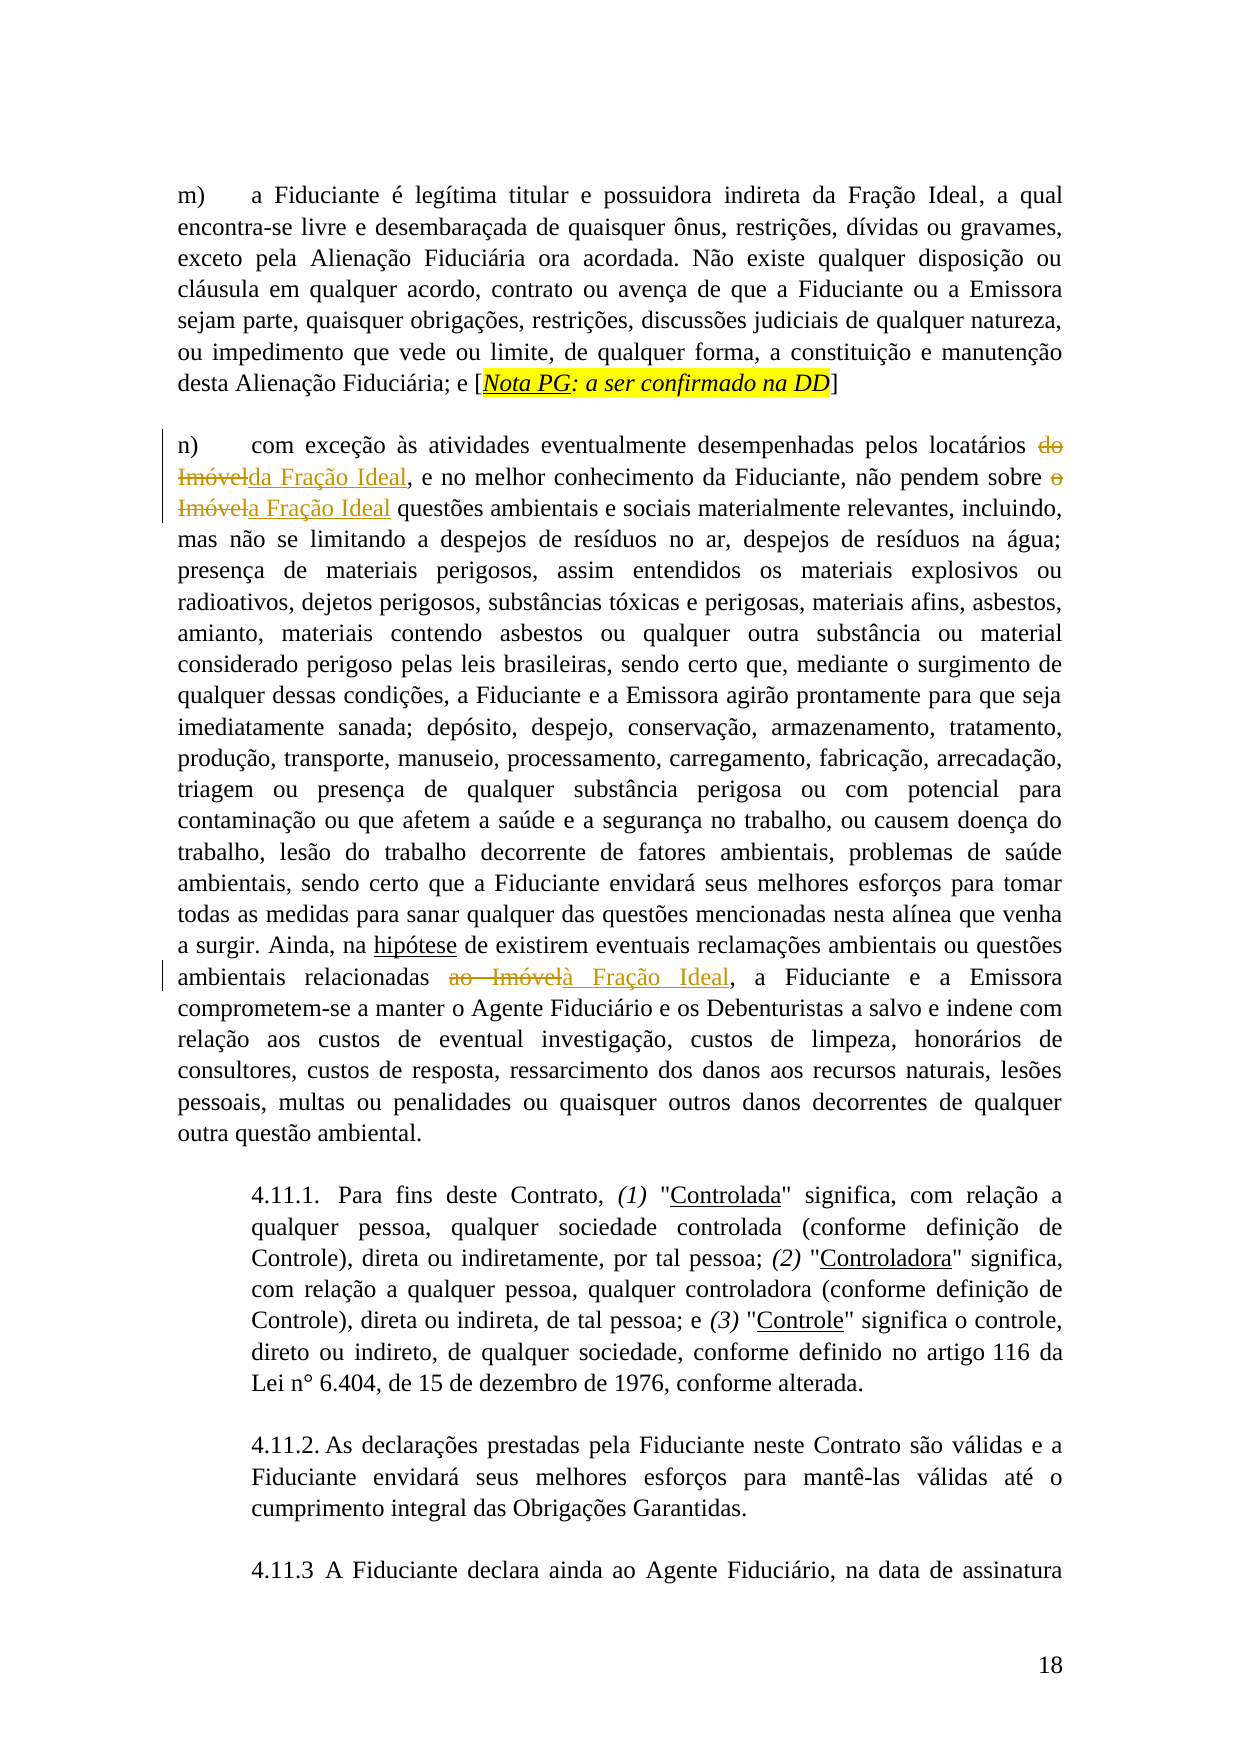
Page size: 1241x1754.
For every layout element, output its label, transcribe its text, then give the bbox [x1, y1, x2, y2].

text 4.11.1. Para fins deste Contrato, (1) "Controlada" significa, com relação a qualquer pessoa, qualquer sociedade controlada (conforme definição de Controle), direta ou indiretamente, por tal pessoa; (2) "Controladora" significa, com relação a qualquer pessoa, qualquer controladora (conforme definição de Controle), direta ou indireta, de tal pessoa; e (3) "Controle" significa o controle, direto ou indireto, de qualquer sociedade, conforme definido no artigo 116 da Lei n° 6.404, de 15 de dezembro de 1976, conforme alterada. [251, 1179, 1063, 1398]
text m) a Fiduciante é legítima titular e possuidora indireta da Fração Ideal, a qual encontra-se livre e desembaraçada de quaisquer ônus, restrições, dívidas ou gravames, exceto pela Alienação Fiduciária ora acordada. Não existe qualquer disposição ou cláusula em qualquer acordo, contrato ou avença de que a Fiduciante ou a Emissora sejam parte, quaisquer obrigações, restrições, discussões judiciais de qualquer natureza, ou impedimento que vede ou limite, de qualquer forma, a constituição e manutenção desta Alienação Fiduciária; e [Nota PG: a ser confirmado na DD] [177, 179, 1063, 398]
text n) com exceção às atividades eventualmente desempenhadas pelos locatários , e no melhor conhecimento da Fiduciante, não pendem sobre questões ambientais e sociais materialmente relevantes, incluindo, mas não se limitando a despejos de resíduos no ar, despejos de resíduos na água; presença de materiais perigosos, assim entendidos os materiais explosivos ou radioativos, dejetos perigosos, substâncias tóxicas e perigosas, materiais afins, asbestos, amianto, materiais contendo asbestos ou qualquer outra substância ou material considerado perigoso pelas leis brasileiras, sendo certo que, mediante o surgimento de qualquer dessas condições, a Fiduciante e a Emissora agirão prontamente para que seja imediatamente sanada; depósito, despejo, conservação, armazenamento, tratamento, produção, transporte, manuseio, processamento, carregamento, fabricação, arrecadação, triagem ou presença de qualquer substância perigosa ou com potencial para contaminação ou que afetem a saúde e a segurança no trabalho, ou causem doença do trabalho, lesão do trabalho decorrente de fatores ambientais, problemas de saúde ambientais, sendo certo que a Fiduciante envidará seus melhores esforços para tomar todas as medidas para sanar qualquer das questões mencionadas nesta alínea que venha a surgir. Ainda, na hipótese de existirem eventuais reclamações ambientais ou questões ambientais relacionadas , a Fiduciante e a Emissora comprometem-se a manter o Agente Fiduciário e os Debenturistas a salvo e indene com relação aos custos de eventual investigação, custos de limpeza, honorários de consultores, custos de resposta, ressarcimento dos danos aos recursos naturais, lesões pessoais, multas ou penalidades ou quaisquer outros danos decorrentes de qualquer outra questão ambiental. [177, 429, 1063, 1148]
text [251, 1554, 1063, 1585]
text 4.11.2. As declarações prestadas pela Fiduciante neste Contrato são válidas e a Fiduciante envidará seus melhores esforços para mantê-las válidas até o cumprimento integral das Obrigações Garantidas. [251, 1429, 1063, 1523]
